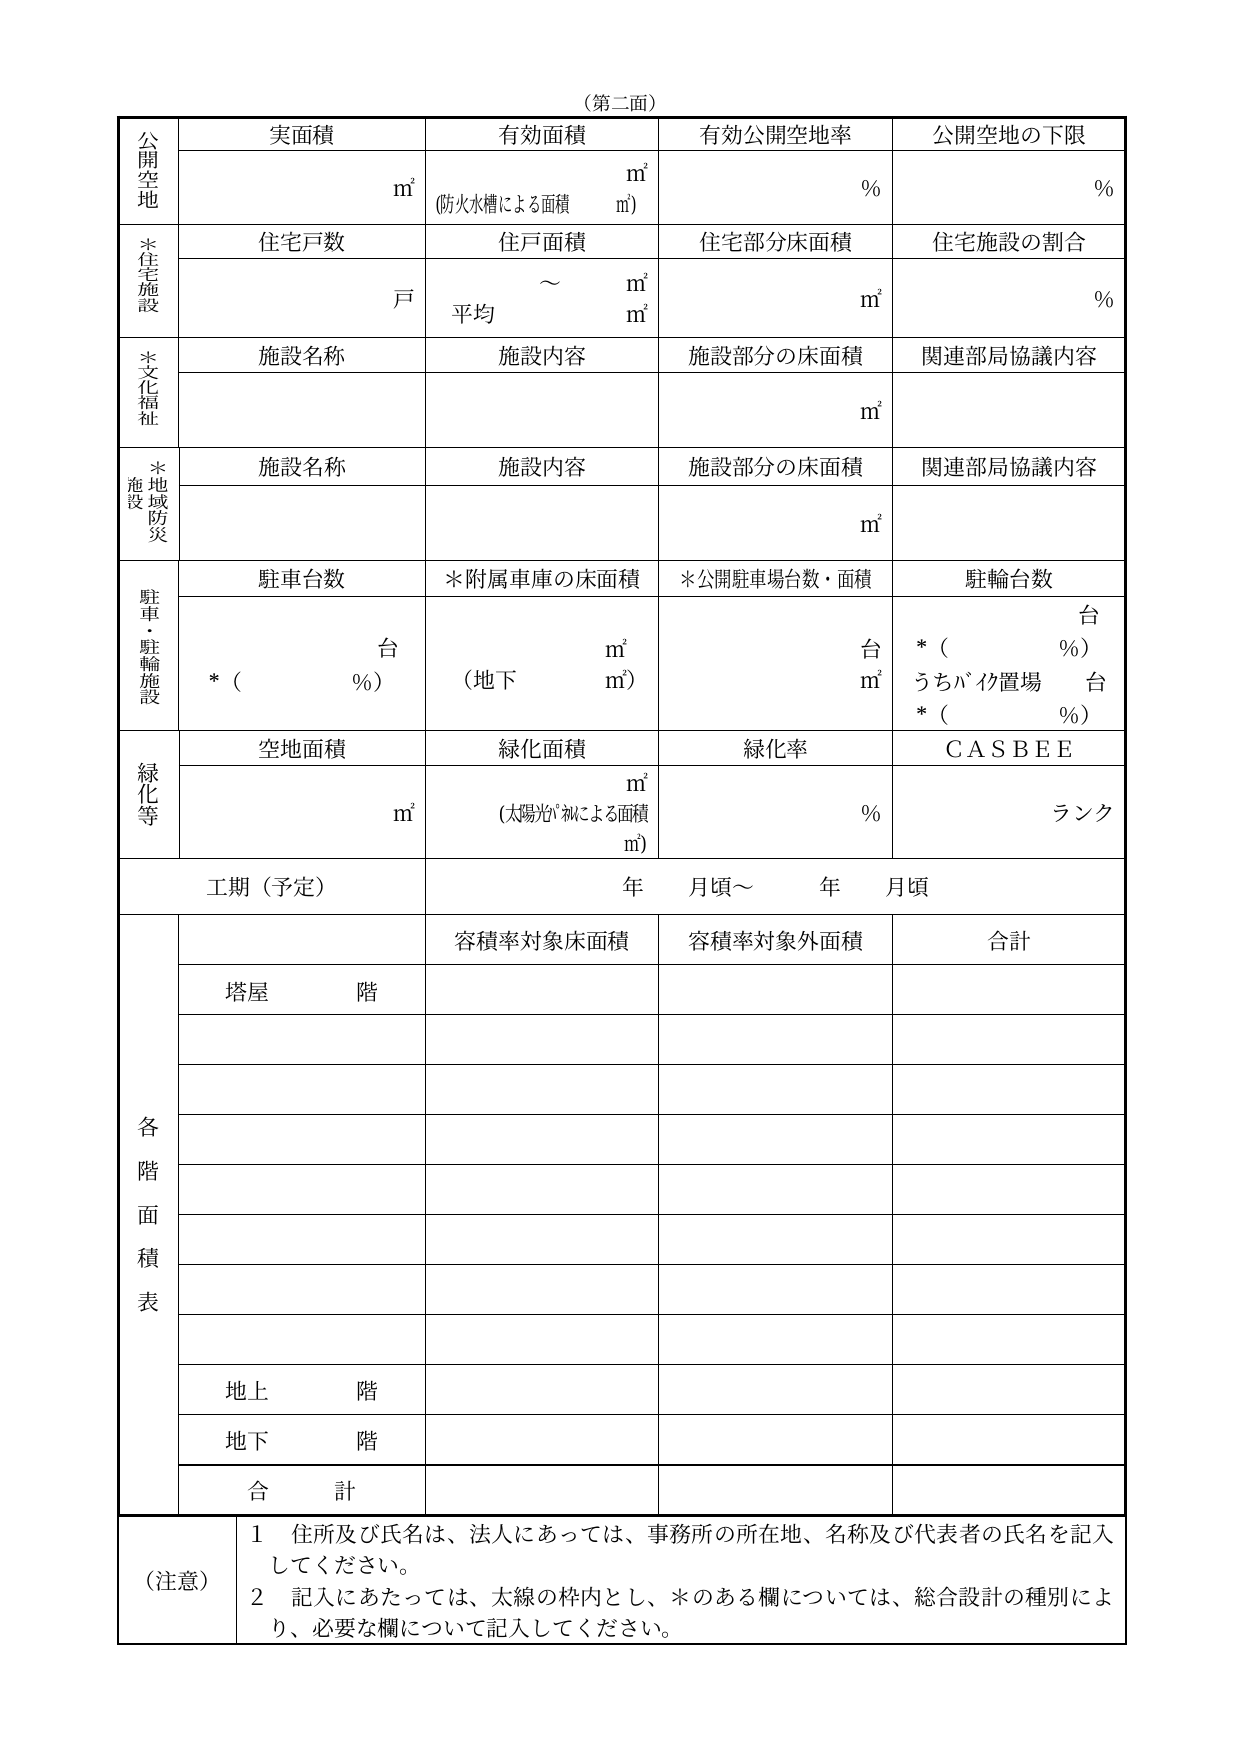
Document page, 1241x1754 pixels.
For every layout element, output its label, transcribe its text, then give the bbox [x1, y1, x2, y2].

table_cell [426, 1165, 658, 1214]
table_cell [893, 1466, 1124, 1514]
table_cell ランク [893, 766, 1124, 858]
table_cell [659, 1365, 892, 1414]
table_cell 合 計 [179, 1466, 425, 1514]
table_cell ％ [659, 151, 892, 223]
table_cell [426, 1265, 658, 1314]
table_cell 容積率対象床面積 [426, 915, 658, 964]
table_cell [426, 965, 658, 1014]
table_cell 地上 階 [179, 1365, 425, 1414]
table_cell [659, 1466, 892, 1514]
table_header 公開空地 [120, 119, 178, 223]
table_cell [179, 1165, 425, 1214]
table_header 実面積 [179, 119, 425, 150]
table_cell 施設内容 [426, 338, 658, 372]
table_cell 住宅施設の割合 [893, 225, 1124, 257]
table_cell 塔屋 階 [179, 965, 425, 1014]
table_cell [659, 1115, 892, 1164]
table_cell ％ [659, 766, 892, 858]
table_cell ㎡ (太陽光ﾊﾟﾈﾙによる面積 ㎡) [426, 766, 658, 858]
table_cell [179, 1215, 425, 1264]
table_cell 空地面積 [180, 731, 425, 765]
table_cell 合計 [893, 915, 1124, 964]
table_cell 駐輪台数 [893, 561, 1124, 596]
table_cell 施設名称 [180, 448, 425, 484]
table_cell [893, 965, 1124, 1014]
table_cell ＊附属車庫の床面積 [426, 561, 658, 596]
table_cell 戸 [179, 259, 425, 337]
table_cell ％ [893, 151, 1124, 223]
table_cell [426, 1365, 658, 1414]
table_cell 台 *（ ％） うちﾊﾞｲｸ置場 台 *（ ％） [893, 597, 1124, 730]
table_cell [426, 1115, 658, 1164]
table_cell ㎡ [659, 373, 892, 447]
table_cell 住宅戸数 [179, 225, 425, 257]
table_cell ㎡ (防火水槽による面積 ㎡) [426, 151, 658, 223]
table_cell [426, 1415, 658, 1464]
table_cell [426, 1015, 658, 1064]
table_cell [179, 1265, 425, 1314]
table_cell 駐車・駐輪施設 [120, 561, 178, 730]
table_cell [893, 1065, 1124, 1114]
table_cell 年 月頃～ 年 月頃 [426, 859, 1124, 914]
table_cell ＊文化福祉 [120, 338, 178, 447]
table_cell [893, 486, 1124, 560]
table_cell [426, 1315, 658, 1364]
table_cell 施設名称 [179, 338, 425, 372]
table_cell [893, 1115, 1124, 1164]
table_cell 容積率対象外面積 [659, 915, 892, 964]
table_cell [659, 965, 892, 1014]
table_cell [659, 1265, 892, 1314]
table_cell [426, 1466, 658, 1514]
table_cell [659, 1315, 892, 1364]
table_cell [659, 1415, 892, 1464]
table_cell ＊公開駐車場台数・面積 [659, 561, 892, 596]
table_cell （注意） [119, 1517, 236, 1643]
table_cell [893, 1415, 1124, 1464]
table_cell [893, 1265, 1124, 1314]
table_cell 住戸面積 [426, 225, 658, 257]
table_cell １ 住所及び氏名は、法人にあっては、事務所の所在地、名称及び代表者の氏名を記入してください。 ２ 記入にあたっては、太線の枠内とし、＊のある欄については、総合設計の種別により、必要な欄について記入してください。 [237, 1517, 1125, 1643]
table_cell 駐車台数 [179, 561, 425, 596]
table_cell [179, 915, 425, 964]
table_cell [893, 1365, 1124, 1414]
table_cell [893, 1165, 1124, 1214]
table_cell [659, 1215, 892, 1264]
table_cell 施設部分の床面積 [659, 448, 892, 484]
table_cell ＊地域防災 施設 [120, 448, 179, 560]
table_cell ㎡ [659, 486, 892, 560]
table_cell 台 *（ ％） [179, 597, 425, 730]
table_cell [179, 1315, 425, 1364]
table_cell [180, 486, 425, 560]
text （第二面） [118, 89, 1122, 116]
table_cell [426, 1065, 658, 1114]
table_cell 住宅部分床面積 [659, 225, 892, 257]
table_cell [426, 373, 658, 447]
table_cell ㎡ [180, 766, 425, 858]
table_header 公開空地の下限 [893, 119, 1124, 150]
table_cell ㎡ [659, 259, 892, 337]
table_header 有効面積 [426, 119, 658, 150]
table_cell 緑化率 [659, 731, 892, 765]
table_cell [179, 1065, 425, 1114]
table_cell ＣＡＳＢＥＥ [893, 731, 1124, 765]
table_cell [426, 486, 658, 560]
table_cell [179, 1115, 425, 1164]
table_cell [659, 1065, 892, 1114]
table_cell [893, 373, 1124, 447]
table_cell 各 階 面 積 表 [120, 915, 178, 1514]
table_cell 台 ㎡ [659, 597, 892, 730]
table_header 有効公開空地率 [659, 119, 892, 150]
table_cell [893, 1015, 1124, 1064]
table_cell ％ [893, 259, 1124, 337]
table_cell 地下 階 [179, 1415, 425, 1464]
table_cell 緑化面積 [426, 731, 658, 765]
table_cell ㎡ （地下 ㎡） [426, 597, 658, 730]
table_cell [426, 1215, 658, 1264]
table_cell 関連部局協議内容 [893, 448, 1124, 484]
table_cell ㎡ [179, 151, 425, 223]
table_cell ＊住宅施設 [120, 225, 178, 337]
table_cell 施設内容 [426, 448, 658, 484]
table_cell 工期（予定） [120, 859, 425, 914]
table_cell 施設部分の床面積 [659, 338, 892, 372]
table_cell [893, 1315, 1124, 1364]
table_cell 関連部局協議内容 [893, 338, 1124, 372]
table_cell 緑化等 [120, 731, 179, 858]
table_cell [893, 1215, 1124, 1264]
table_cell ～ ㎡ 平均 ㎡ [426, 259, 658, 337]
table_cell [659, 1015, 892, 1064]
table_cell [179, 1015, 425, 1064]
table_cell [659, 1165, 892, 1214]
table_cell [179, 373, 425, 447]
